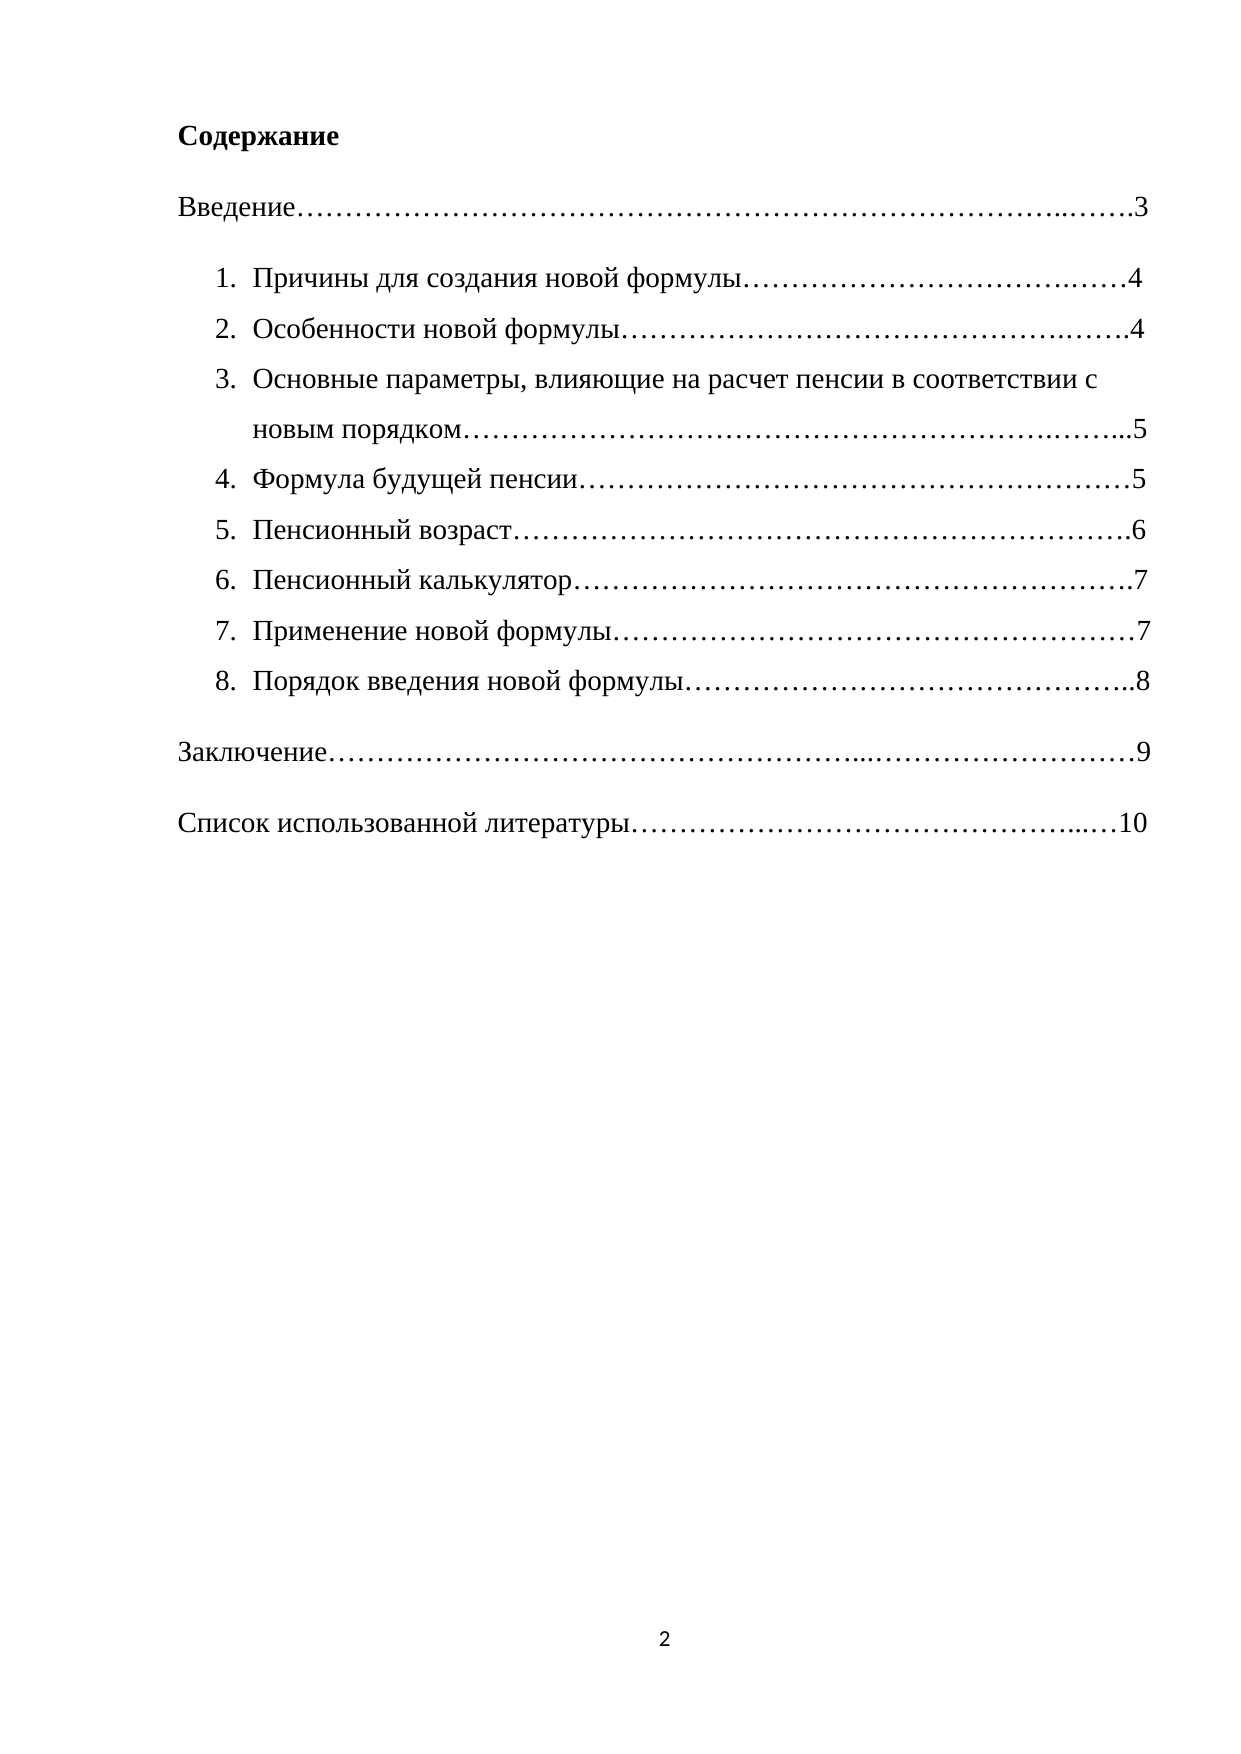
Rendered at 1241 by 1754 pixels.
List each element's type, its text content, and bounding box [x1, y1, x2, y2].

text Заключение………………………………………………...………………………9 [177, 734, 1152, 768]
text Введение……………………………………………………………………..…….3 [177, 189, 1152, 223]
list Основные параметры, влияющие на расчет пенсии в соответствии с новым порядком…………………………………………………….……...5 [215, 361, 1152, 445]
list Причины для создания новой формулы…………………………….……4 [215, 260, 1152, 294]
text Список использованной литературы………………………………………...…10 [177, 805, 1152, 839]
text Содержание [177, 118, 1152, 152]
list Особенности новой формулы……………………………………….…….4 [215, 311, 1152, 344]
